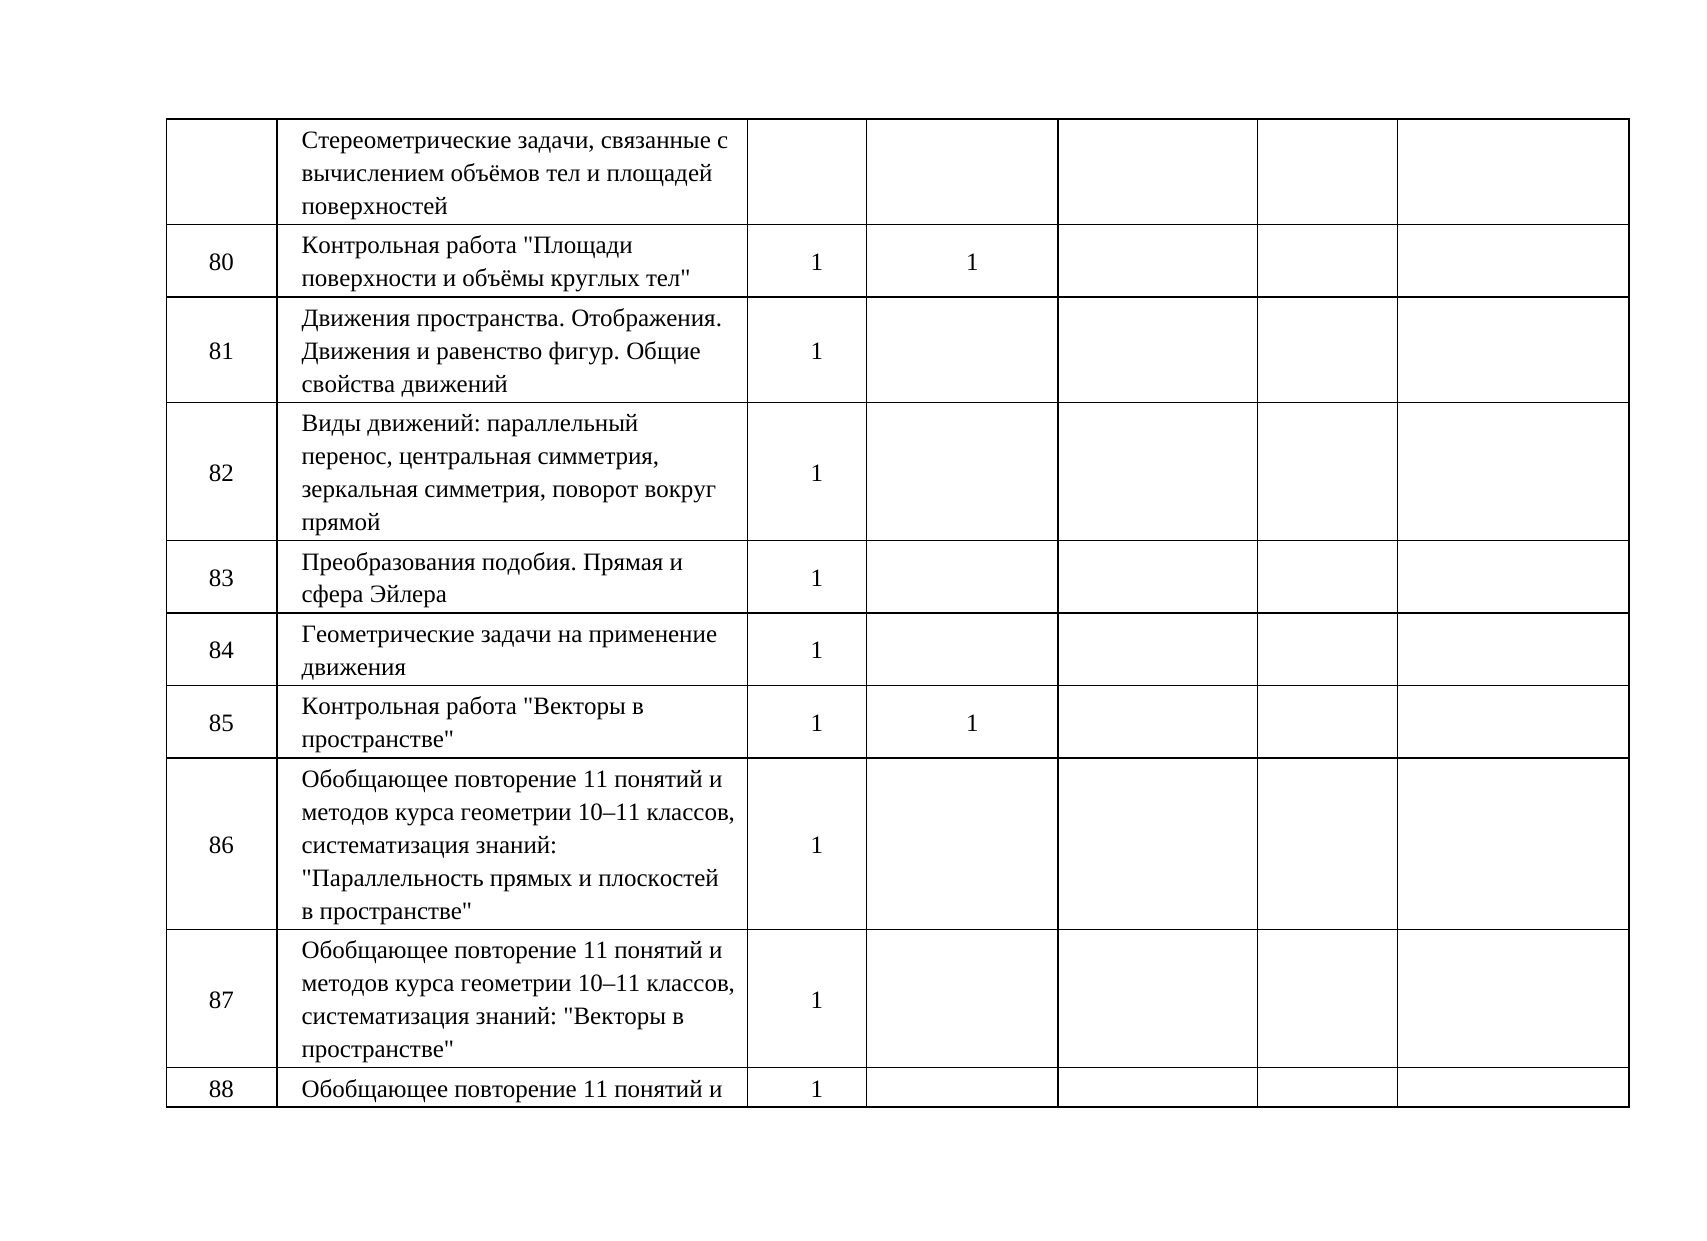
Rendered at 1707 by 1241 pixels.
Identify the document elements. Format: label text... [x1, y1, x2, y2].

table_cell [1398, 759, 1628, 928]
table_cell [278, 120, 747, 223]
table_cell [867, 614, 1057, 684]
table_cell 1 [748, 541, 866, 612]
table_cell 81 [167, 298, 276, 401]
table_cell 1 [748, 686, 866, 757]
table_cell [1059, 225, 1257, 296]
table_cell [1258, 930, 1397, 1067]
table_cell 84 [167, 614, 276, 684]
table_cell [867, 1068, 1057, 1106]
table_cell Преобразования подобия. Прямая и сфера Эйлера [278, 541, 747, 612]
table_cell 1 [867, 225, 1057, 296]
table_cell [1258, 686, 1397, 757]
table_cell [867, 759, 1057, 928]
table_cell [278, 1068, 747, 1106]
table_cell [1059, 614, 1257, 684]
table_cell [1059, 120, 1257, 223]
table_cell [1059, 686, 1257, 757]
table_cell [1258, 403, 1397, 540]
table_cell [1258, 541, 1397, 612]
table_cell [1059, 930, 1257, 1067]
table_cell [1398, 403, 1628, 540]
table_cell 1 [748, 930, 866, 1067]
table_cell [1059, 1068, 1257, 1106]
table_cell [867, 403, 1057, 540]
table_cell [1258, 1068, 1397, 1106]
table_cell 82 [167, 403, 276, 540]
table_cell [1398, 541, 1628, 612]
table_cell 83 [167, 541, 276, 612]
table_cell [867, 298, 1057, 401]
table_cell [1059, 403, 1257, 540]
table_cell [1258, 120, 1397, 223]
table_cell [1258, 298, 1397, 401]
table_cell 88 [167, 1068, 276, 1106]
table_cell 1 [748, 1068, 866, 1106]
table_cell 85 [167, 686, 276, 757]
table_cell Геометрические задачи на применение движения [278, 614, 747, 684]
table_cell Виды движений: параллельный перенос, центральная симметрия, зеркальная симметрия, поворот вокруг прямой [278, 403, 747, 540]
table_cell [1398, 1068, 1628, 1106]
table_cell [1258, 225, 1397, 296]
table_cell 1 [748, 298, 866, 401]
table_cell 1 [748, 403, 866, 540]
table_cell 1 [748, 614, 866, 684]
table_cell [1398, 930, 1628, 1067]
table_cell [1258, 614, 1397, 684]
table_cell Контрольная работа "Площади поверхности и объёмы круглых тел" [278, 225, 747, 296]
table_cell [867, 930, 1057, 1067]
table_cell 1 [748, 120, 866, 223]
table_cell 86 [167, 759, 276, 928]
table_cell 1 [748, 759, 866, 928]
table_cell Движения пространства. Отображения. Движения и равенство фигур. Общие свойства движений [278, 298, 747, 401]
table_cell [1398, 614, 1628, 684]
table_cell [867, 120, 1057, 223]
table_cell 79 [167, 120, 276, 223]
table_cell Обобщающее повторение 11 понятий и методов курса геометрии 10–11 классов, систематизация знаний: "Параллельность прямых и плоскостей в пространстве" [278, 759, 747, 928]
table_cell [1398, 225, 1628, 296]
table_cell 1 [748, 225, 866, 296]
table_cell [1398, 120, 1628, 223]
table_cell [1258, 759, 1397, 928]
table_cell [867, 541, 1057, 612]
table_cell Контрольная работа "Векторы в пространстве" [278, 686, 747, 757]
table_cell [1059, 298, 1257, 401]
table_cell 80 [167, 225, 276, 296]
table_cell 87 [167, 930, 276, 1067]
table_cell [278, 930, 747, 1067]
table_cell 1 [867, 686, 1057, 757]
table_cell [1398, 686, 1628, 757]
table_cell [1059, 541, 1257, 612]
table_cell [1059, 759, 1257, 928]
table_cell [1398, 298, 1628, 401]
